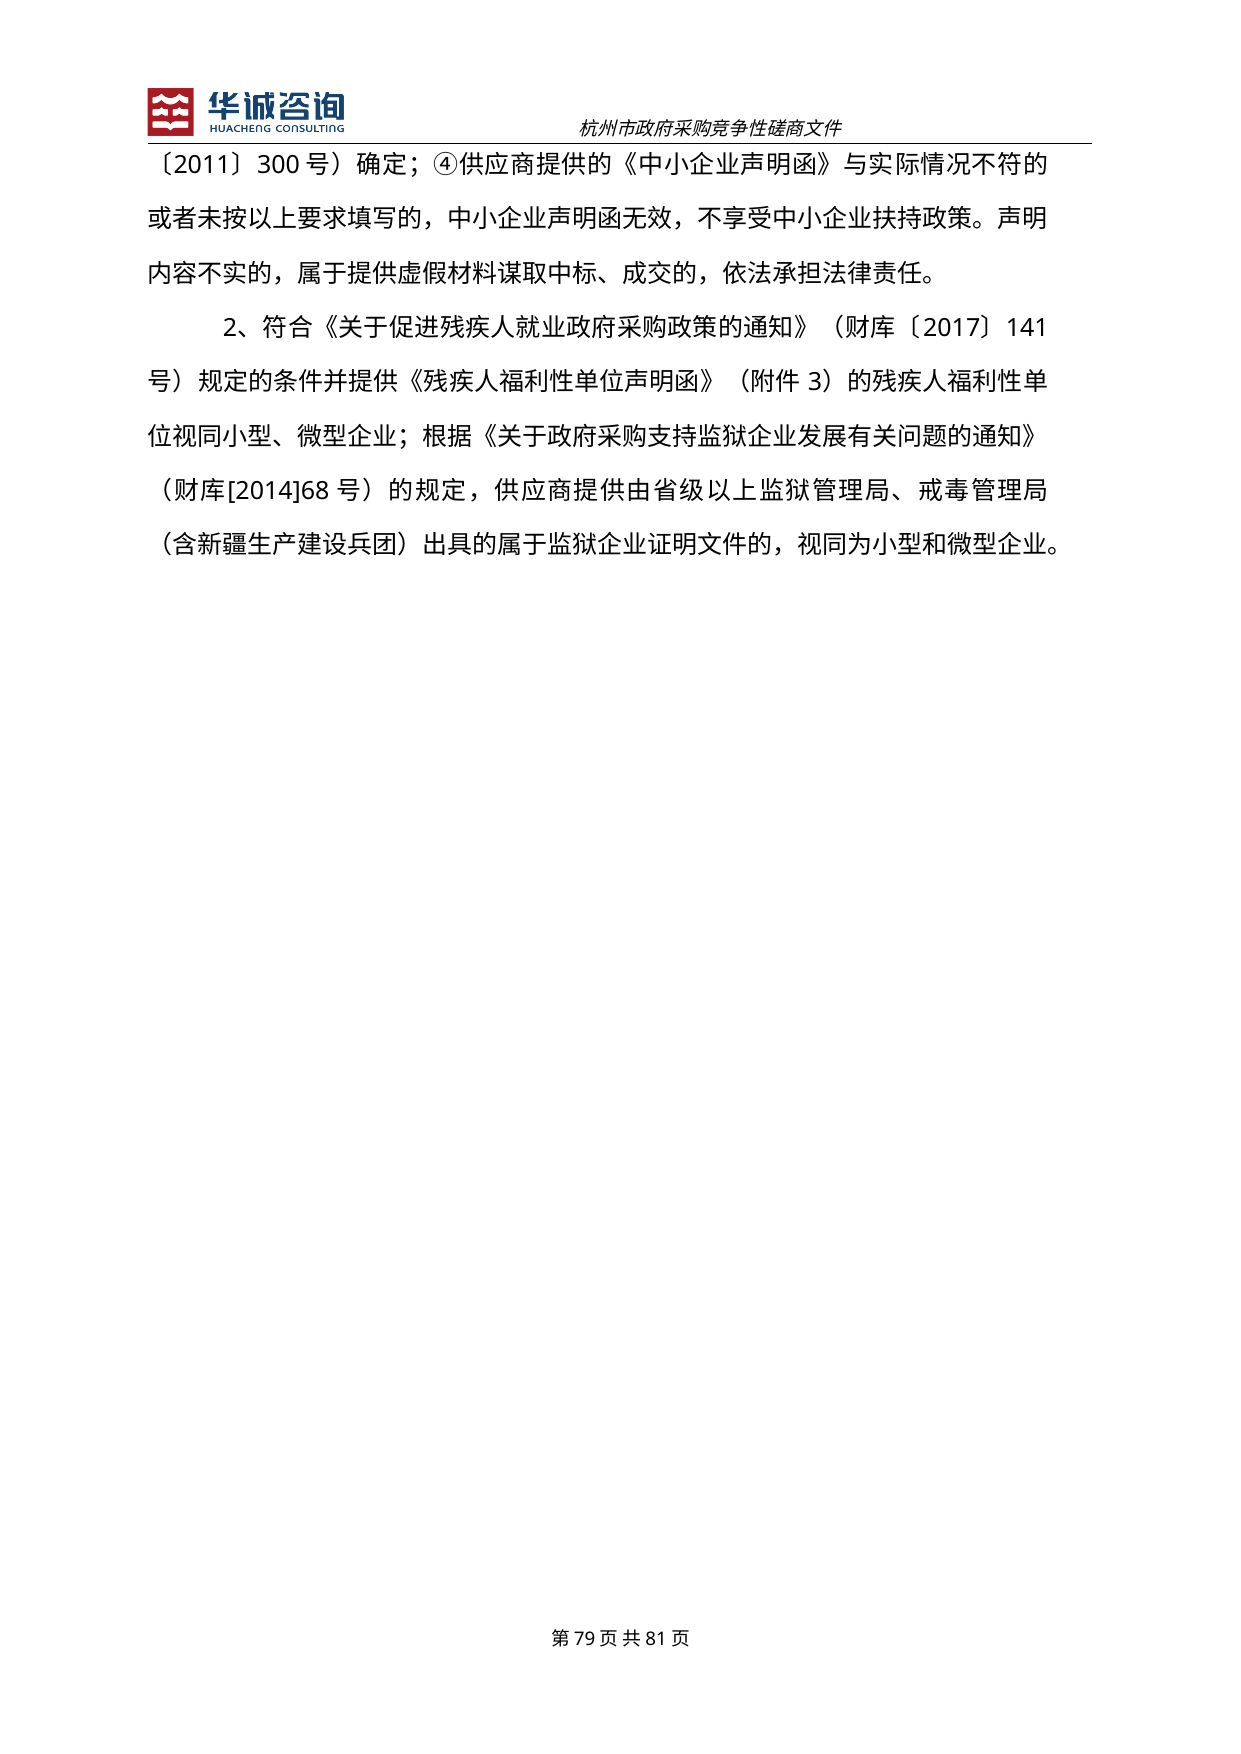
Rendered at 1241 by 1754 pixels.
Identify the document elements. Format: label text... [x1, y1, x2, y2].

text 2、符合《关于促进残疾人就业政府采购政策的通知》（财库〔2017〕141号）规定的条件并提供《残疾人福利性单位声明函》（附件3）的残疾人福利性单位视同小型、微型企业；根据《关于政府采购支持监狱企业发展有关问题的通知》（财库[2014]68号）的规定，供应商提供由省级以上监狱管理局、戒毒管理局（含新疆生产建设兵团）出具的属于监狱企业证明文件的，视同为小型和微型企业。 [148, 307, 1049, 561]
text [148, 144, 1049, 289]
picture [147, 88, 344, 136]
